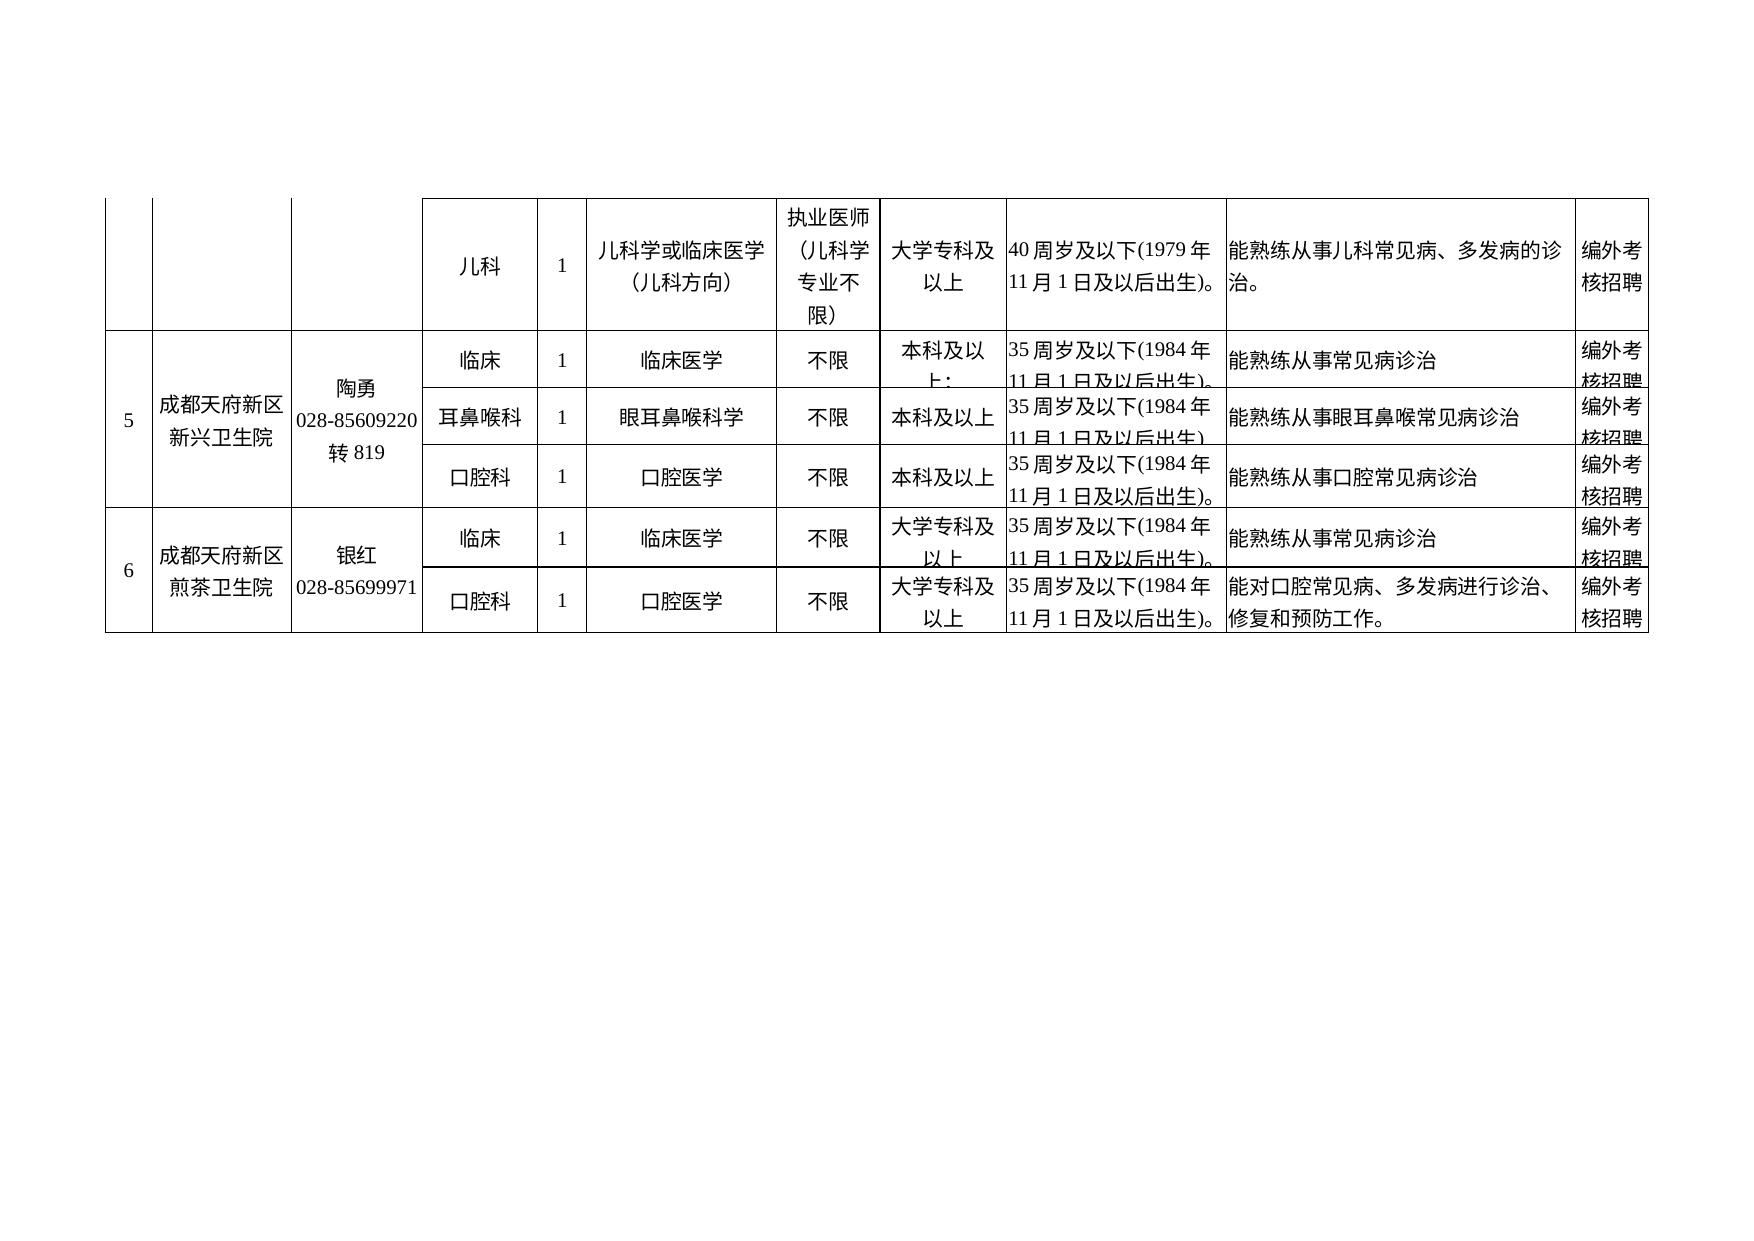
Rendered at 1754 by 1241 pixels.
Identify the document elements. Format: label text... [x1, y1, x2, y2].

table_cell 临床医学 [587, 508, 776, 566]
table_cell 35周岁及以下(1984年11月1日及以后出生) [1007, 388, 1226, 444]
table_cell 不限 [777, 445, 879, 507]
table_cell 耳鼻喉科 [423, 388, 537, 444]
table_cell 编外考核招聘 [1576, 388, 1648, 444]
table_cell 35周岁及以下(1984年11月1日及以后出生)。 [1007, 331, 1226, 387]
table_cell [1007, 199, 1226, 330]
table_cell 编外考核招聘 [1576, 568, 1648, 632]
table_cell 不限 [777, 331, 879, 387]
table_cell 口腔医学 [587, 568, 776, 632]
table_cell 成都天府新区新兴卫生院 [153, 331, 291, 507]
table_cell 大学专科及以上 [881, 568, 1006, 632]
table_cell 口腔科 [423, 445, 537, 507]
table_cell 临床 [423, 508, 537, 566]
table_cell 能对口腔常见病、多发病进行诊治、修复和预防工作。 [1227, 568, 1575, 632]
table_cell 眼耳鼻喉科学 [587, 388, 776, 444]
table_cell 银红 028-85699971 [292, 508, 422, 632]
table_cell 5 [106, 331, 152, 507]
table_cell 35周岁及以下(1984年11月1日及以后出生)。 [1007, 568, 1226, 632]
table_cell 本科及以上 [881, 445, 1006, 507]
table_cell 编外考核招聘 [1576, 445, 1648, 507]
table_cell 1 [538, 508, 586, 566]
table_cell 大学专科及以上 [881, 508, 1006, 566]
table_cell 临床医学 [587, 331, 776, 387]
table_cell 成都天府新区煎茶卫生院 [153, 508, 291, 632]
table_cell 能熟练从事口腔常见病诊治 [1227, 445, 1575, 507]
table_cell 能熟练从事儿科常见病、多发病的诊治。 [1227, 199, 1575, 330]
table_cell 儿科学或临床医学 （儿科方向） [587, 199, 776, 330]
table_cell 35周岁及以下(1984年11月1日及以后出生)。 [1007, 445, 1226, 507]
table_cell 本科及以上； [881, 331, 1006, 387]
table_cell 能熟练从事常见病诊治 [1227, 331, 1575, 387]
table_cell 不限 [777, 388, 879, 444]
table_cell 35周岁及以下(1984年11月1日及以后出生)。 [1007, 508, 1226, 566]
table_cell 儿科 [423, 199, 537, 330]
table_cell 执业医师（儿科学专业不限） [777, 199, 879, 330]
table_cell 编外考核招聘 [1576, 331, 1648, 387]
table_cell 口腔医学 [587, 445, 776, 507]
table_cell 能熟练从事眼耳鼻喉常见病诊治 [1227, 388, 1575, 444]
table_cell 口腔科 [423, 568, 537, 632]
table_cell 编外考核招聘 [1576, 199, 1648, 330]
table_cell 6 [106, 508, 152, 632]
table_cell 1 [538, 331, 586, 387]
table_cell 临床 [423, 331, 537, 387]
table_cell 1 [538, 388, 586, 444]
table_cell 1 [538, 445, 586, 507]
table_cell 不限 [777, 508, 879, 566]
table_cell 本科及以上 [881, 388, 1006, 444]
table_cell 不限 [777, 568, 879, 632]
table_cell 1 [538, 568, 586, 632]
table_cell 大学专科及以上 [881, 199, 1006, 330]
table_cell 1 [538, 199, 586, 330]
table_cell 能熟练从事常见病诊治 [1227, 508, 1575, 566]
table_cell 陶勇 028-85609220 转819 [292, 331, 422, 507]
table_cell 编外考核招聘 [1576, 508, 1648, 566]
